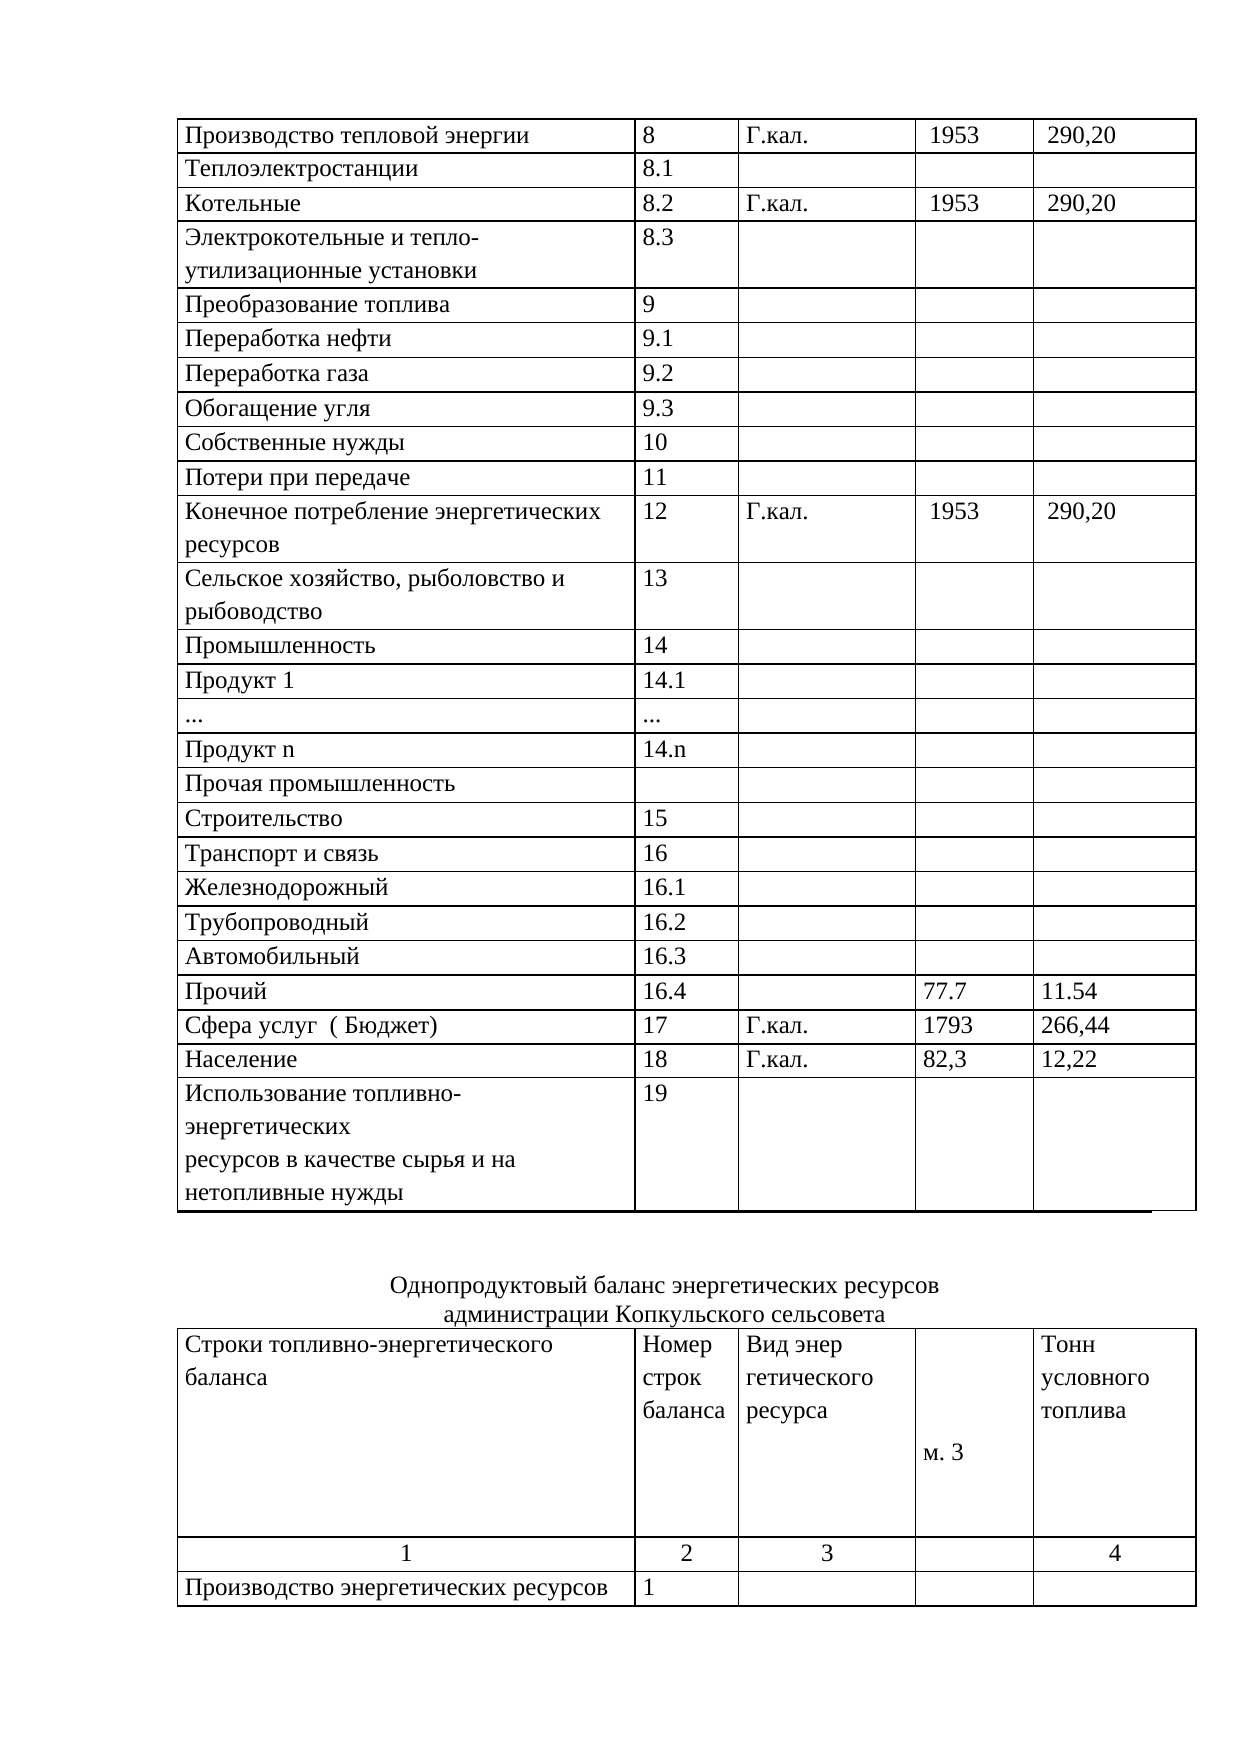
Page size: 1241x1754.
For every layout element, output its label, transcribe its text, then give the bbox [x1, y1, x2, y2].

table_cell [739, 734, 915, 767]
table_cell [739, 768, 915, 801]
table_cell [1034, 563, 1195, 628]
table_cell [739, 872, 915, 905]
table_cell [739, 393, 915, 426]
text Однопродуктовый баланс энергетических ресурсов [177, 1270, 1152, 1299]
table_cell 9.1 [636, 323, 738, 356]
table_cell [739, 462, 915, 495]
table_cell [739, 1572, 915, 1605]
table_cell Продукт 1 [178, 665, 634, 698]
table_cell 82,3 [916, 1045, 1033, 1077]
table_cell [1034, 462, 1195, 495]
table_cell 13 [636, 563, 738, 628]
table_cell [739, 323, 915, 356]
table_cell [1034, 803, 1195, 836]
table_cell [1034, 838, 1195, 871]
table_cell [739, 630, 915, 663]
table_cell Прочая промышленность [178, 768, 634, 801]
table_cell 8.3 [636, 222, 738, 287]
table_cell 1 [178, 1538, 634, 1571]
table_cell [916, 734, 1033, 767]
table_cell [1034, 427, 1195, 460]
table_cell [916, 563, 1033, 628]
table_cell Г.кал. [739, 496, 915, 562]
table_cell Переработка нефти [178, 323, 634, 356]
table_cell 1953 [916, 188, 1033, 220]
table_cell [916, 1538, 1033, 1571]
table_cell Автомобильный [178, 941, 634, 974]
table_cell ... [636, 699, 738, 732]
table_cell [916, 462, 1033, 495]
table_cell [916, 289, 1033, 322]
table_cell 4 [1034, 1538, 1195, 1571]
table_cell Промышленность [178, 630, 634, 663]
table_cell Электрокотельные и тепло- утилизационные установки [178, 222, 634, 287]
table_cell 16.2 [636, 907, 738, 940]
table_header Тонн условного топлива [1034, 1329, 1195, 1536]
table_cell [1034, 630, 1195, 663]
table_cell [916, 358, 1033, 391]
table_cell 1793 [916, 1011, 1033, 1043]
table_cell [739, 907, 915, 940]
table_cell 16.1 [636, 872, 738, 905]
table_cell Собственные нужды [178, 427, 634, 460]
table_cell 16.3 [636, 941, 738, 974]
table_cell Железнодорожный [178, 872, 634, 905]
table_cell Трубопроводный [178, 907, 634, 940]
table_cell [1034, 1078, 1195, 1209]
table_cell [916, 393, 1033, 426]
table_cell [1034, 665, 1195, 698]
table_cell [916, 803, 1033, 836]
text администрации Копкульского сельсовета [177, 1299, 1152, 1328]
table_cell [916, 323, 1033, 356]
table_cell Население [178, 1045, 634, 1077]
table_cell Г.кал. [739, 188, 915, 220]
table_cell [739, 665, 915, 698]
table_cell [739, 289, 915, 322]
table_header Вид энер гетического ресурса [739, 1329, 915, 1536]
table_cell [916, 630, 1033, 663]
table_cell 290,20 [1034, 188, 1195, 220]
table_cell 16.4 [636, 976, 738, 1009]
table_cell 3 [739, 1538, 915, 1571]
table_cell 1 [636, 1572, 738, 1605]
table_cell Прочий [178, 976, 634, 1009]
table_cell Обогащение угля [178, 393, 634, 426]
table_cell 290,20 [1034, 496, 1195, 562]
table_cell Конечное потребление энергетических ресурсов [178, 496, 634, 562]
table_cell [916, 1572, 1033, 1605]
table_cell Преобразование топлива [178, 289, 634, 322]
table_cell [739, 838, 915, 871]
table_cell [916, 665, 1033, 698]
table_cell [739, 222, 915, 287]
table_cell 19 [636, 1078, 738, 1209]
table_cell 266,44 [1034, 1011, 1195, 1043]
table_cell 14 [636, 630, 738, 663]
table_header Номер строк баланса [636, 1329, 738, 1536]
table_cell 9.2 [636, 358, 738, 391]
table_cell [916, 907, 1033, 940]
table_cell 77.7 [916, 976, 1033, 1009]
table_cell [739, 427, 915, 460]
table_cell [739, 941, 915, 974]
table_cell [916, 427, 1033, 460]
table_cell 16 [636, 838, 738, 871]
table_cell Потери при передаче [178, 462, 634, 495]
table_cell 11 [636, 462, 738, 495]
table_cell 18 [636, 1045, 738, 1077]
table_cell [1034, 358, 1195, 391]
table_cell [1034, 768, 1195, 801]
table_cell [739, 154, 915, 187]
table_cell [916, 838, 1033, 871]
table_cell ... [178, 699, 634, 732]
table_cell [1034, 734, 1195, 767]
table_cell Переработка газа [178, 358, 634, 391]
table_cell Теплоэлектростанции [178, 154, 634, 187]
table_cell [1034, 323, 1195, 356]
table_cell Сфера услуг ( Бюджет) [178, 1011, 634, 1043]
table_cell Г.кал. [739, 120, 915, 152]
table_cell [916, 222, 1033, 287]
table_cell Производство энергетических ресурсов [178, 1572, 634, 1605]
table_cell 15 [636, 803, 738, 836]
table_cell Г.кал. [739, 1045, 915, 1077]
table_cell 9 [636, 289, 738, 322]
table_cell Продукт n [178, 734, 634, 767]
table_cell 17 [636, 1011, 738, 1043]
table_cell Производство тепловой энергии [178, 120, 634, 152]
table_cell Транспорт и связь [178, 838, 634, 871]
table_cell Сельское хозяйство, рыболовство и рыбоводство [178, 563, 634, 628]
table_cell Г.кал. [739, 1011, 915, 1043]
table_header Строки топливно-энергетического баланса [178, 1329, 634, 1536]
table_cell 12 [636, 496, 738, 562]
table_cell [1034, 941, 1195, 974]
table_cell [1034, 289, 1195, 322]
table_cell 14.n [636, 734, 738, 767]
table_cell [1034, 907, 1195, 940]
table_cell [739, 1078, 915, 1209]
table_cell Строительство [178, 803, 634, 836]
table_cell [916, 872, 1033, 905]
table_cell [916, 699, 1033, 732]
table_cell [916, 154, 1033, 187]
table_cell 8.1 [636, 154, 738, 187]
table_cell [1034, 154, 1195, 187]
table_cell Котельные [178, 188, 634, 220]
table_cell [739, 563, 915, 628]
table_cell 10 [636, 427, 738, 460]
table_cell [1034, 222, 1195, 287]
table_cell [916, 768, 1033, 801]
table_cell 8 [636, 120, 738, 152]
table_cell [916, 941, 1033, 974]
table_cell [636, 768, 738, 801]
table_cell 1953 [916, 120, 1033, 152]
table_cell 8.2 [636, 188, 738, 220]
table_cell [1034, 699, 1195, 732]
table_cell [739, 976, 915, 1009]
table_cell [739, 699, 915, 732]
table_cell 9.3 [636, 393, 738, 426]
table_cell [739, 358, 915, 391]
table_cell [739, 803, 915, 836]
table_cell [1034, 872, 1195, 905]
table_cell 290,20 [1034, 120, 1195, 152]
table_cell Использование топливно-энергетических ресурсов в качестве сырья и на нетопливные нужды [178, 1078, 634, 1209]
table_cell [1034, 393, 1195, 426]
table_cell 14.1 [636, 665, 738, 698]
table_cell 2 [636, 1538, 738, 1571]
table_header м. 3 [916, 1329, 1033, 1536]
table_cell 12,22 [1034, 1045, 1195, 1077]
table_cell 11.54 [1034, 976, 1195, 1009]
table_cell [916, 1078, 1033, 1209]
table_cell [1034, 1572, 1195, 1605]
table_cell 1953 [916, 496, 1033, 562]
